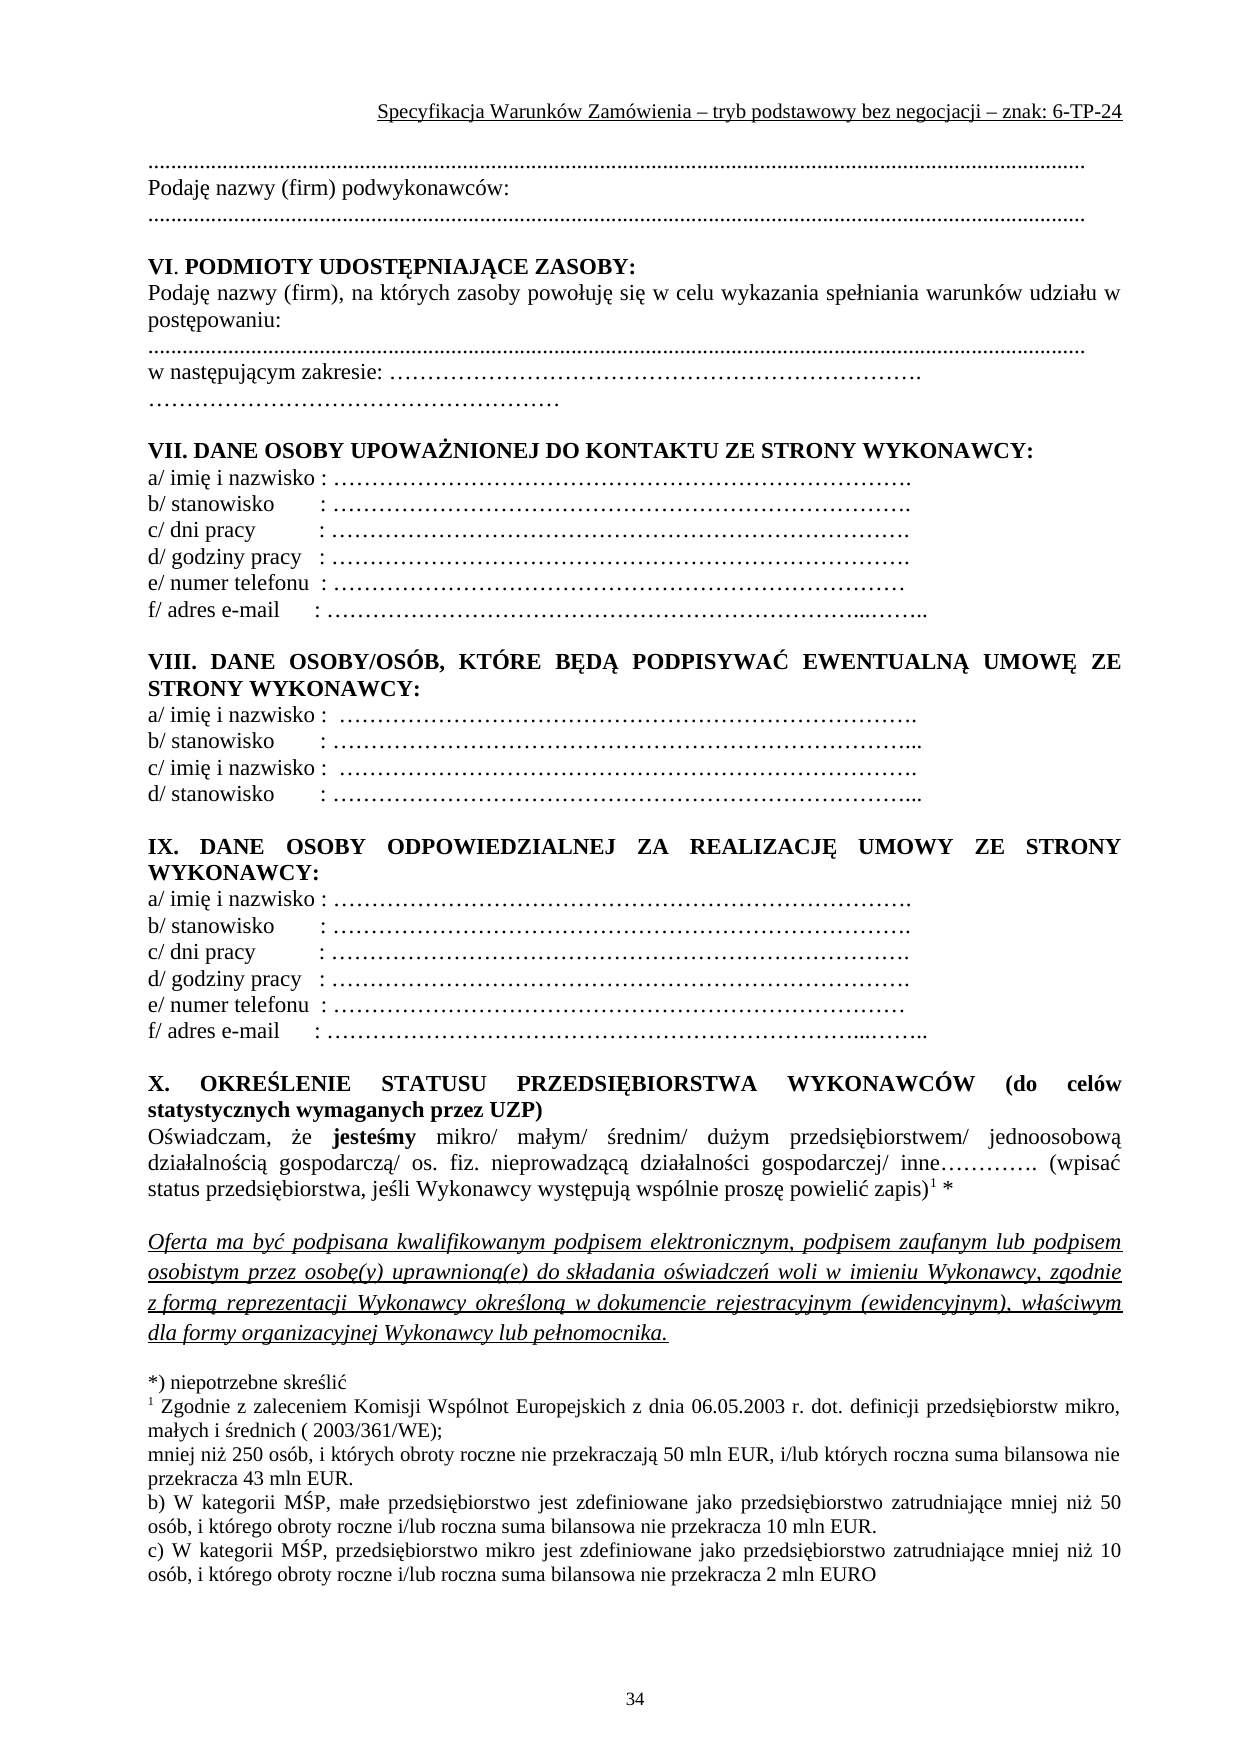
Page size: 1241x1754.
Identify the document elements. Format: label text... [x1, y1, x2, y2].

text w następującym zakresie: …………………………………………………………….……………………………………………… [148, 358, 1122, 411]
text .................................................................................................................................................................... [148, 200, 1122, 227]
text *) niepotrzebne skreślić [148, 1370, 1122, 1394]
text Podaję nazwy (firm) podwykonawców: [148, 174, 1122, 200]
text d/ godziny pracy : …………………………………………………………………. [148, 543, 1122, 569]
text d/ godziny pracy : …………………………………………………………………. [148, 964, 1122, 991]
text VIII. DANE OSOBY/OSÓB, KTÓRE BĘDĄ PODPISYWAĆ EWENTUALNĄ UMOWĘ ZE STRONY WYKONAWCY: [148, 648, 1122, 701]
text Podaję nazwy (firm), na których zasoby powołuję się w celu wykazania spełniania warunków udziału w postępowaniu: [148, 279, 1122, 332]
text mniej niż 250 osób, i których obroty roczne nie przekraczają 50 mln EUR, i/lub których roczna suma bilansowa nie przekracza 43 mln EUR. [148, 1442, 1122, 1490]
text Oferta ma być podpisana kwalifikowanym podpisem elektronicznym, podpisem zaufanym lub podpisem osobistym przez osobę(y) uprawnioną(e) do składania oświadczeń woli w imieniu Wykonawcy, zgodnie z formą reprezentacji Wykonawcy określoną w dokumencie rejestracyjnym (ewidencyjnym), właściwym dla formy organizacyjnej Wykonawcy lub pełnomocnika. [148, 1283, 1122, 1311]
text IX. DANE OSOBY ODPOWIEDZIALNEJ ZA REALIZACJĘ UMOWY ZE STRONY WYKONAWCY: [148, 833, 1122, 886]
text a/ imię i nazwisko : …………………………………………………………………. [148, 464, 1122, 490]
text .................................................................................................................................................................... [148, 148, 1122, 174]
text Oświadczam, że jesteśmy mikro/ małym/ średnim/ dużym przedsiębiorstwem/ jednoosobową działalnością gospodarczą/ os. fiz. nieprowadzącą działalności gospodarczej/ inne…………. (wpisać status przedsiębiorstwa, jeśli Wykonawcy występują wspólnie proszę powielić zapis)1 * [148, 1123, 1122, 1202]
text X. OKREŚLENIE STATUSU PRZEDSIĘBIORSTWA WYKONAWCÓW (do celów statystycznych wymaganych przez UZP) [148, 1070, 1122, 1123]
text c/ dni pracy : …………………………………………………………………. [148, 938, 1122, 964]
text 1 Zgodnie z zaleceniem Komisji Wspólnot Europejskich z dnia 06.05.2003 r. dot. definicji przedsiębiorstw mikro, małych i średnich ( 2003/361/WE); [148, 1394, 1122, 1442]
text .................................................................................................................................................................... [148, 332, 1122, 358]
text c/ imię i nazwisko : …………………………………………………………………. [148, 754, 1122, 780]
text f/ adres e-mail : ……………………………………………………………...…….. [148, 596, 1122, 622]
text b/ stanowisko : …………………………………………………………………. [148, 490, 1122, 517]
text c) W kategorii MŚP, przedsiębiorstwo mikro jest zdefiniowane jako przedsiębiorstwo zatrudniające mniej niż 10 osób, i którego obroty roczne i/lub roczna suma bilansowa nie przekracza 2 mln EURO [148, 1538, 1122, 1586]
text c/ dni pracy : …………………………………………………………………. [148, 517, 1122, 543]
text VI. PODMIOTY UDOSTĘPNIAJĄCE ZASOBY: [148, 253, 1122, 279]
text Oferta ma być podpisana kwalifikowanym podpisem elektronicznym, podpisem zaufanym lub podpisem osobistym przez osobę(y) uprawnioną(e) do składania oświadczeń woli w imieniu Wykonawcy, zgodnie z formą reprezentacji Wykonawcy określoną w dokumencie rejestracyjnym (ewidencyjnym), właściwym dla formy organizacyjnej Wykonawcy lub pełnomocnika. [148, 1252, 1122, 1281]
text b/ stanowisko : …………………………………………………………………. [148, 912, 1122, 938]
text b) W kategorii MŚP, małe przedsiębiorstwo jest zdefiniowane jako przedsiębiorstwo zatrudniające mniej niż 50 osób, i którego obroty roczne i/lub roczna suma bilansowa nie przekracza 10 mln EUR. [148, 1490, 1122, 1538]
text f/ adres e-mail : ……………………………………………………………...…….. [148, 1017, 1122, 1044]
text Oferta ma być podpisana kwalifikowanym podpisem elektronicznym, podpisem zaufanym lub podpisem osobistym przez osobę(y) uprawnioną(e) do składania oświadczeń woli w imieniu Wykonawcy, zgodnie z formą reprezentacji Wykonawcy określoną w dokumencie rejestracyjnym (ewidencyjnym), właściwym dla formy organizacyjnej Wykonawcy lub pełnomocnika. [148, 1313, 1122, 1345]
text d/ stanowisko : …………………………………………………………………... [148, 780, 1122, 806]
text a/ imię i nazwisko : …………………………………………………………………. [148, 701, 1122, 727]
text e/ numer telefonu : ………………………………………………………………… [148, 991, 1122, 1017]
text b/ stanowisko : …………………………………………………………………... [148, 727, 1122, 754]
text a/ imię i nazwisko : …………………………………………………………………. [148, 886, 1122, 912]
text VII. DANE OSOBY UPOWAŻNIONEJ DO KONTAKTU ZE STRONY WYKONAWCY: [148, 437, 1122, 464]
text e/ numer telefonu : ………………………………………………………………… [148, 569, 1122, 596]
text Oferta ma być podpisana kwalifikowanym podpisem elektronicznym, podpisem zaufanym lub podpisem osobistym przez osobę(y) uprawnioną(e) do składania oświadczeń woli w imieniu Wykonawcy, zgodnie z formą reprezentacji Wykonawcy określoną w dokumencie rejestracyjnym (ewidencyjnym), właściwym dla formy organizacyjnej Wykonawcy lub pełnomocnika. [148, 1228, 1122, 1251]
